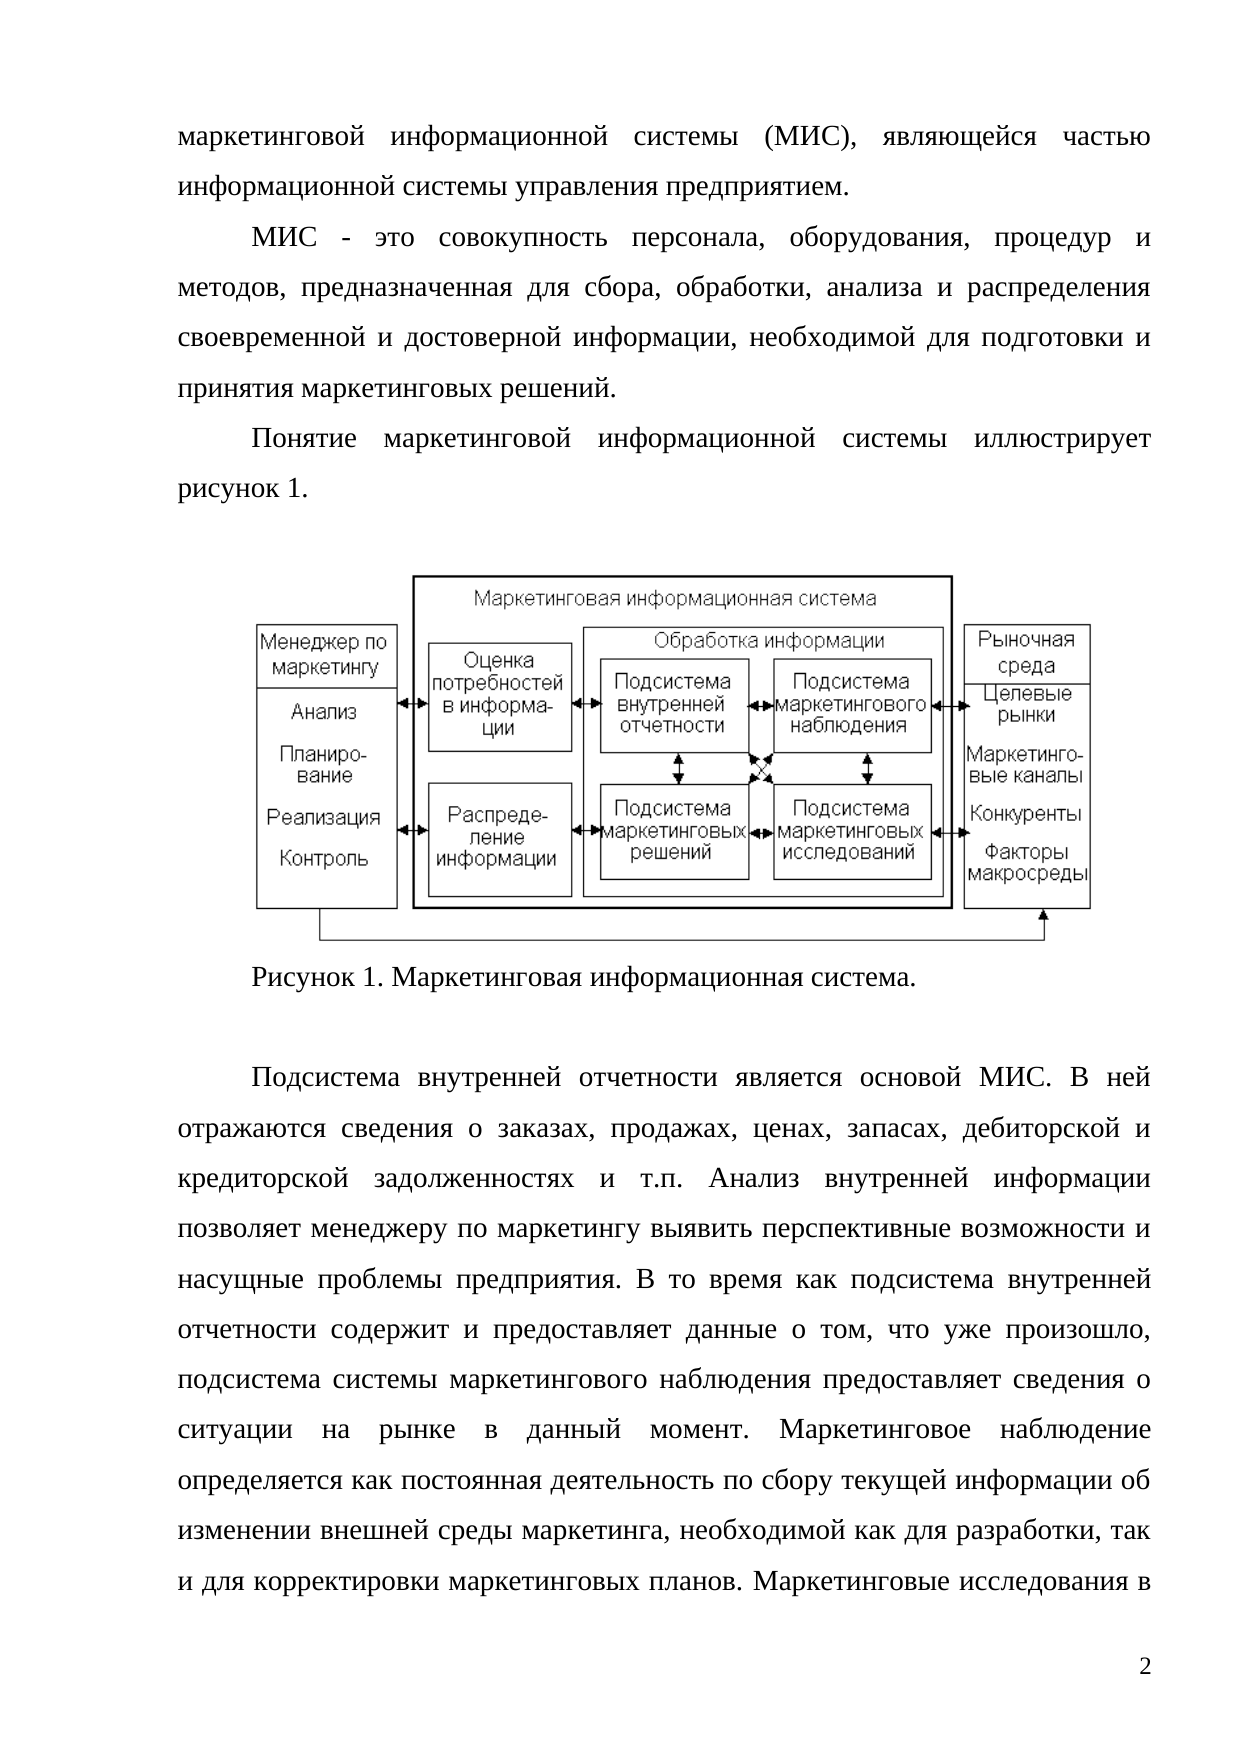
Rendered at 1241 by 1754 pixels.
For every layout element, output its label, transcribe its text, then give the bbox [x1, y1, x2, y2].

text Понятие маркетинговой информационной системы иллюстрирует рисунок 1. [177, 420, 1152, 504]
text МИС - это совокупность персонала, оборудования, процедур и методов, предназначенная для сбора, обработки, анализа и распределения своевременной и достоверной информации, необходимой для подготовки и принятия маркетинговых решений. [177, 219, 1152, 403]
picture [251, 570, 1095, 945]
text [177, 118, 1152, 202]
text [177, 1059, 1152, 1596]
text Рисунок 1. Маркетинговая информационная система. [177, 959, 1152, 992]
